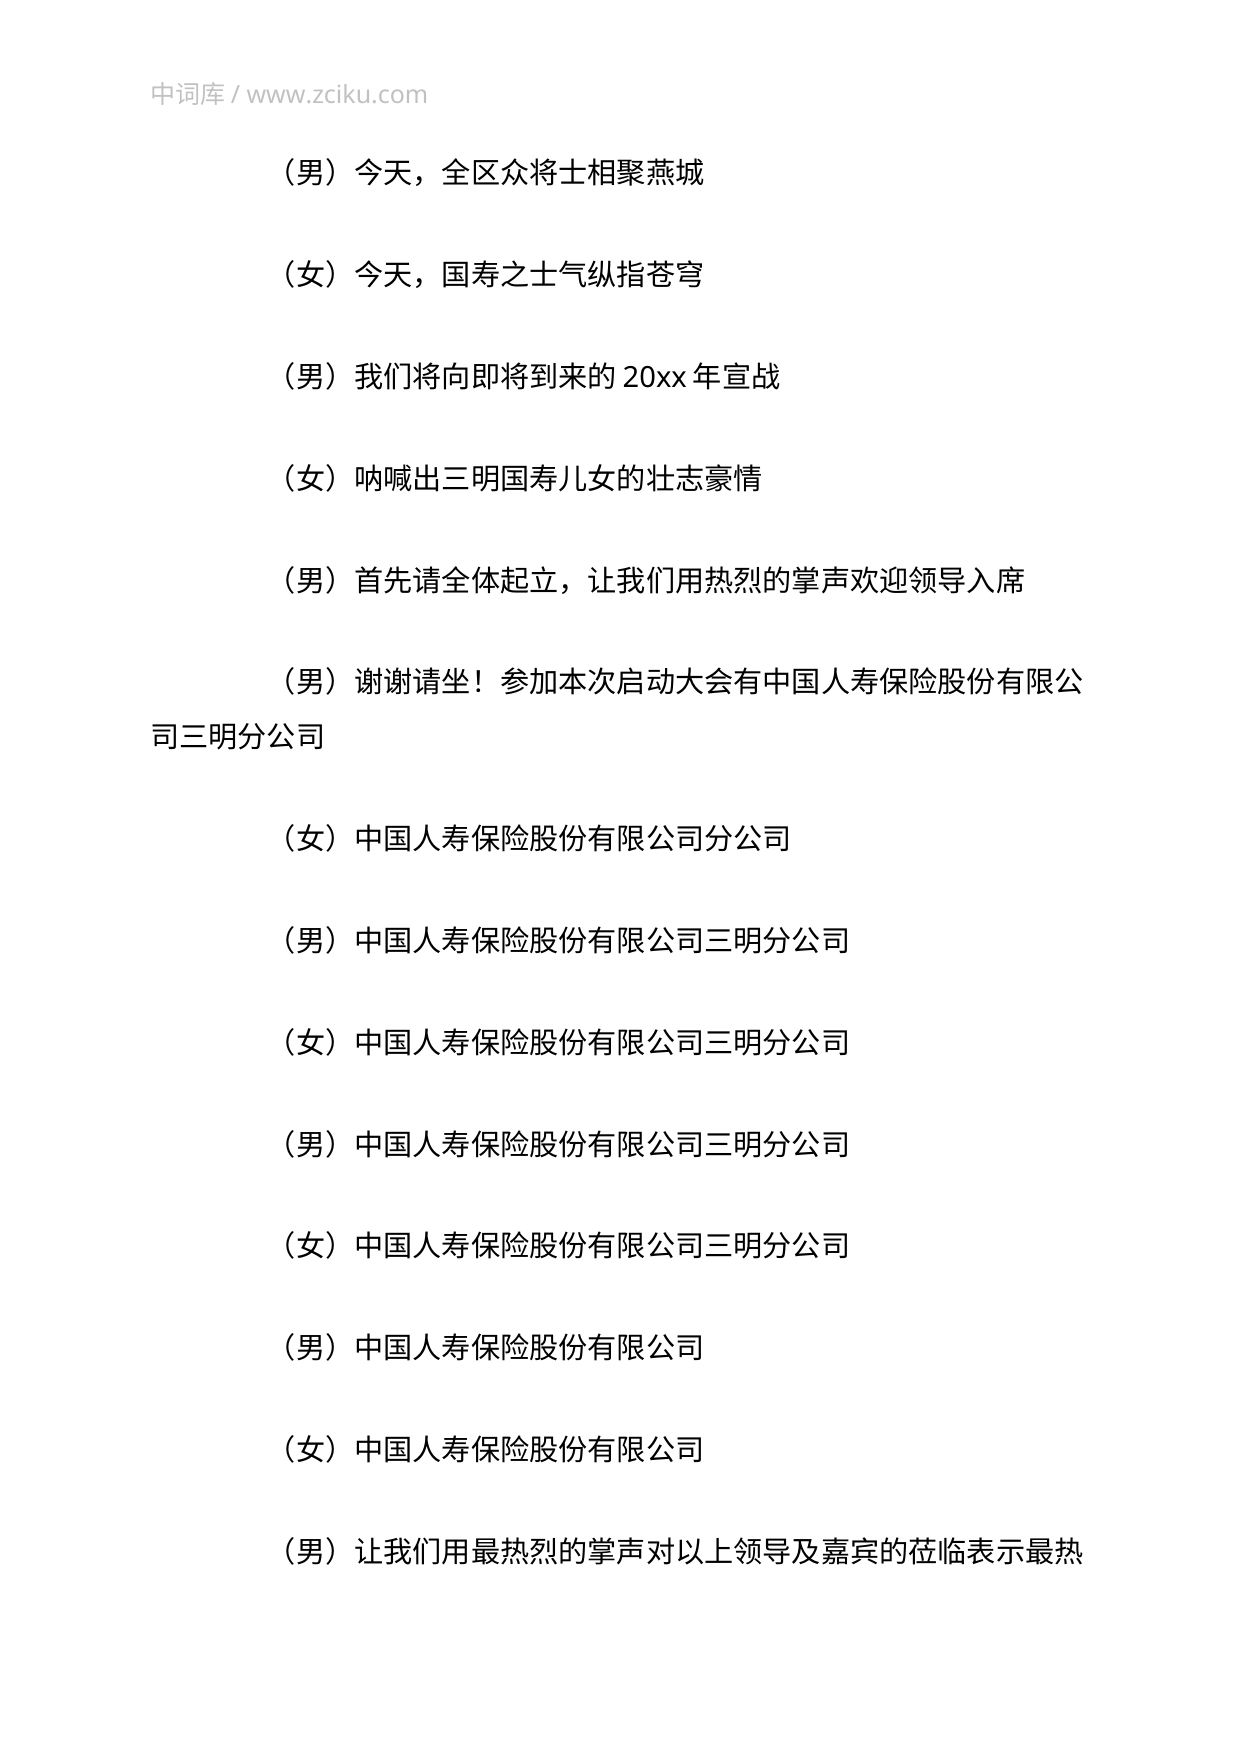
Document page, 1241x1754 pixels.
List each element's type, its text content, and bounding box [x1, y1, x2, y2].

text （女）中国人寿保险股份有限公司分公司 [150, 816, 1090, 858]
text （女）中国人寿保险股份有限公司三明分公司 [150, 1223, 1090, 1265]
text （男）谢谢请坐！参加本次启动大会有中国人寿保险股份有限公司三明分公司 [150, 659, 1090, 756]
text （女）今天，国寿之士气纵指苍穹 [150, 252, 1090, 294]
text （男）今天，全区众将士相聚燕城 [150, 150, 1090, 192]
text （男）中国人寿保险股份有限公司 [150, 1324, 1090, 1367]
text （男）中国人寿保险股份有限公司三明分公司 [150, 1121, 1090, 1163]
text （男）我们将向即将到来的20xx年宣战 [150, 353, 1090, 396]
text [150, 1528, 1090, 1570]
text （男）中国人寿保险股份有限公司三明分公司 [150, 917, 1090, 960]
text （女）呐喊出三明国寿儿女的壮志豪情 [150, 456, 1090, 498]
text （女）中国人寿保险股份有限公司三明分公司 [150, 1019, 1090, 1062]
text （男）首先请全体起立，让我们用热烈的掌声欢迎领导入席 [150, 557, 1090, 599]
text （女）中国人寿保险股份有限公司 [150, 1426, 1090, 1469]
